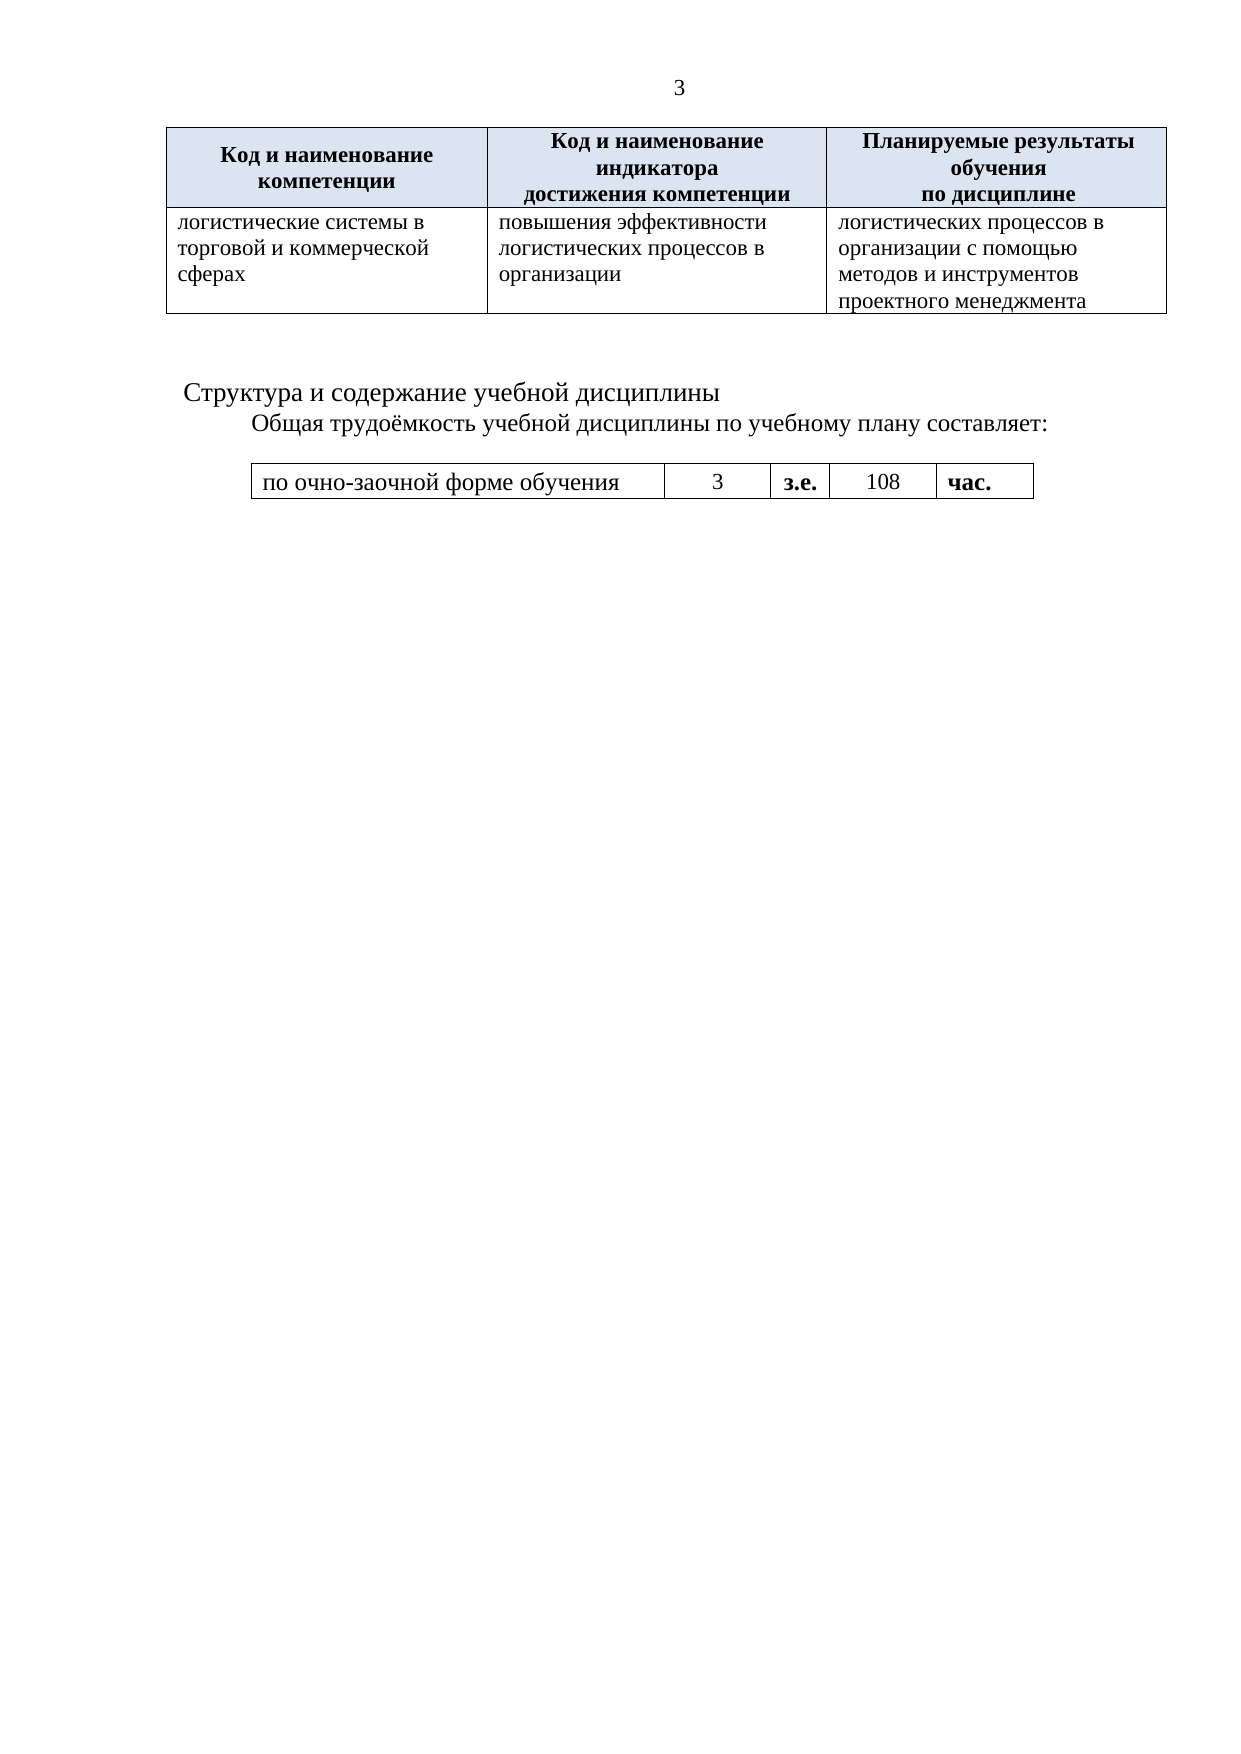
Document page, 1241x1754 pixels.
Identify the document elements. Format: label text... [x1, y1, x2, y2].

text Структура и содержание учебной дисциплины [183, 376, 1181, 408]
table_header час. [937, 464, 1033, 498]
table_header Код и наименование компетенции [167, 128, 487, 207]
table_header Код и наименование индикатора достижения компетенции [488, 128, 826, 207]
table_header по очно-заочной форме обучения [252, 464, 664, 498]
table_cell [827, 208, 1166, 313]
table_header 108 [830, 464, 936, 498]
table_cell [488, 208, 826, 313]
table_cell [167, 208, 487, 313]
table_header з.е. [771, 464, 829, 498]
table_header Планируемые результаты обучения по дисциплине [827, 128, 1166, 207]
table_header 3 [665, 464, 770, 498]
list Общая трудоёмкость учебной дисциплины по учебному плану составляет: [183, 408, 1181, 436]
